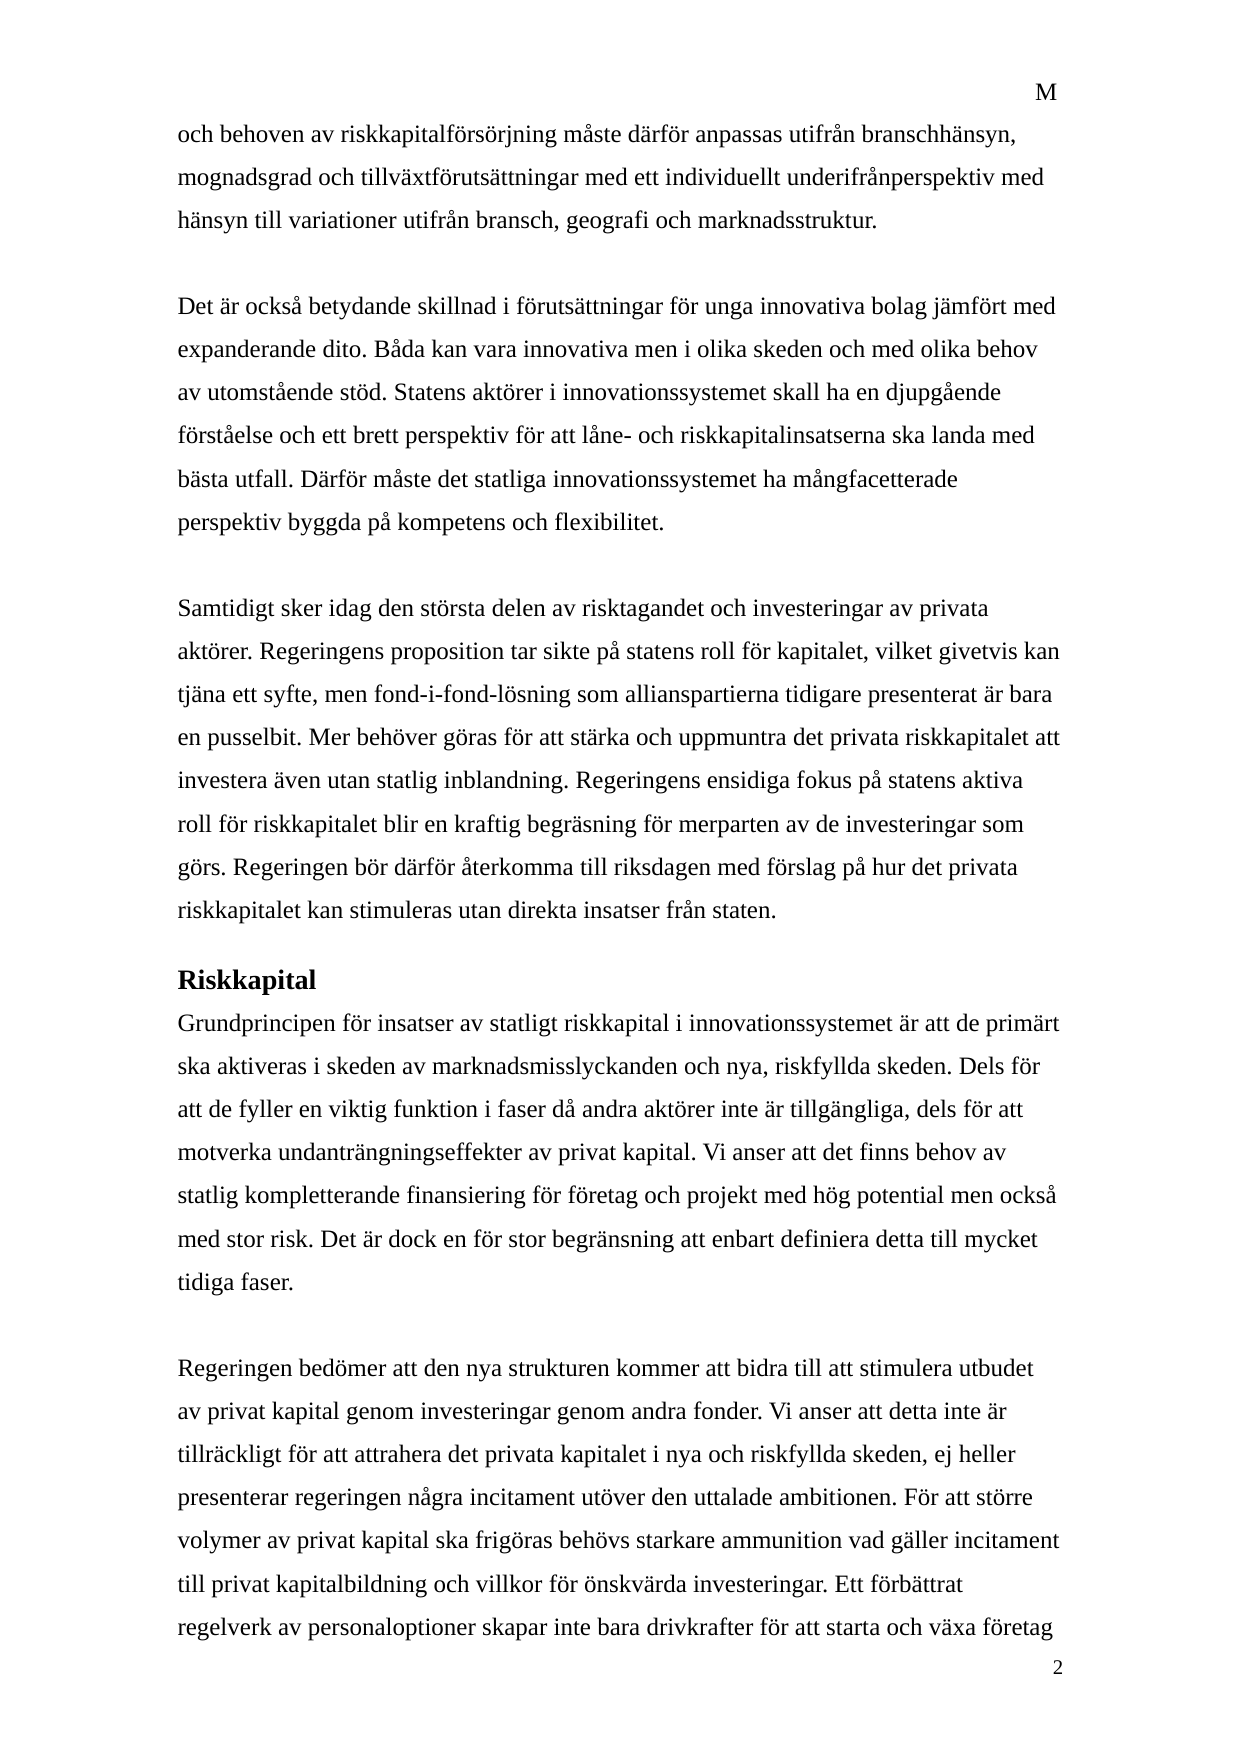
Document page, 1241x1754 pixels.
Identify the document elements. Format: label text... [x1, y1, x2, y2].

text Det är också betydande skillnad i förutsättningar för unga innovativa bolag jämfört med expanderande dito. Båda kan vara innovativa men i olika skeden och med olika behov av utomstående stöd. Statens aktörer i innovationssystemet skall ha en djupgående förståelse och ett brett perspektiv för att låne- och riskkapitalinsatserna ska landa med bästa utfall. Därför måste det statliga innovationssystemet ha mångfacetterade perspektiv byggda på kompetens och flexibilitet. [177, 291, 1063, 536]
subtitle Riskkapital [177, 963, 1063, 996]
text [177, 119, 1063, 234]
text Samtidigt sker idag den största delen av risktagandet och investeringar av privata aktörer. Regeringens proposition tar sikte på statens roll för kapitalet, vilket givetvis kan tjäna ett syfte, men fond-i-fond-lösning som allianspartierna tidigare presenterat är bara en pusselbit. Mer behöver göras för att stärka och uppmuntra det privata riskkapitalet att investera även utan statlig inblandning. Regeringens ensidiga fokus på statens aktiva roll för riskkapitalet blir en kraftig begräsning för merparten av de investeringar som görs. Regeringen bör därför återkomma till riksdagen med förslag på hur det privata riskkapitalet kan stimuleras utan direkta insatser från staten. [177, 593, 1063, 924]
text Grundprincipen för insatser av statligt riskkapital i innovationssystemet är att de primärt ska aktiveras i skeden av marknadsmisslyckanden och nya, riskfyllda skeden. Dels för att de fyller en viktig funktion i faser då andra aktörer inte är tillgängliga, dels för att motverka undanträngningseffekter av privat kapital. Vi anser att det finns behov av statlig kompletterande finansiering för företag och projekt med hög potential men också med stor risk. Det är dock en för stor begränsning att enbart definiera detta till mycket tidiga faser. [177, 1008, 1063, 1296]
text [177, 1353, 1063, 1641]
